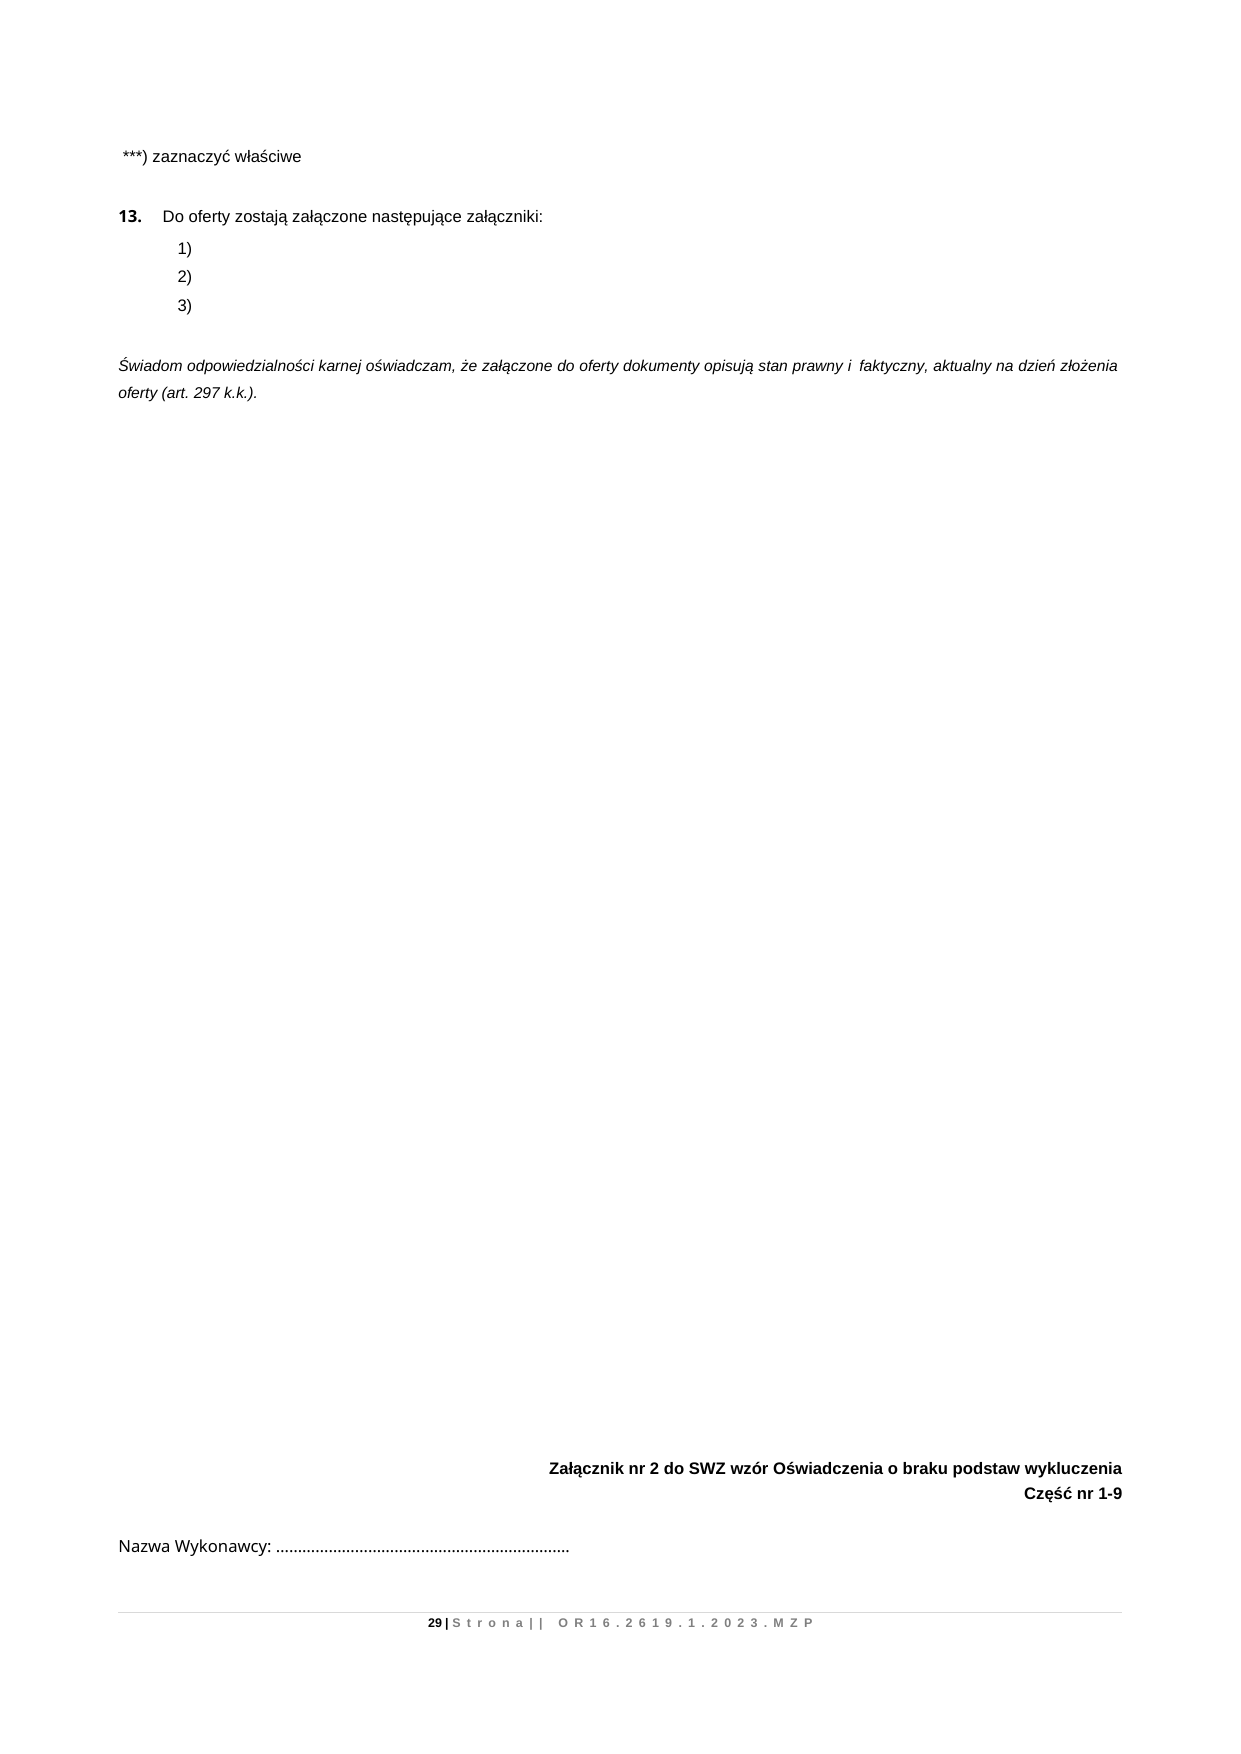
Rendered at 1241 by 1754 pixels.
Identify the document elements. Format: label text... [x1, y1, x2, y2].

list Do oferty zostają załączone następujące załączniki: [118, 204, 1120, 227]
text 1) [177, 238, 1120, 258]
text 2) [177, 267, 1120, 286]
text Świadom odpowiedzialności karnej oświadczam, że załączone do oferty dokumenty opisują stan prawny i faktyczny, aktualny na dzień złożenia oferty (art. 297 k.k.). [118, 357, 1120, 402]
text Część nr 1-9 [118, 1484, 1122, 1503]
text 3) [177, 296, 1120, 315]
text Załącznik nr 2 do SWZ wzór Oświadczenia o braku podstaw wykluczenia [118, 1458, 1122, 1478]
text Nazwa Wykonawcy: …………………………………………………………. [118, 1535, 1122, 1557]
text ***) zaznaczyć właściwe [118, 147, 1120, 166]
